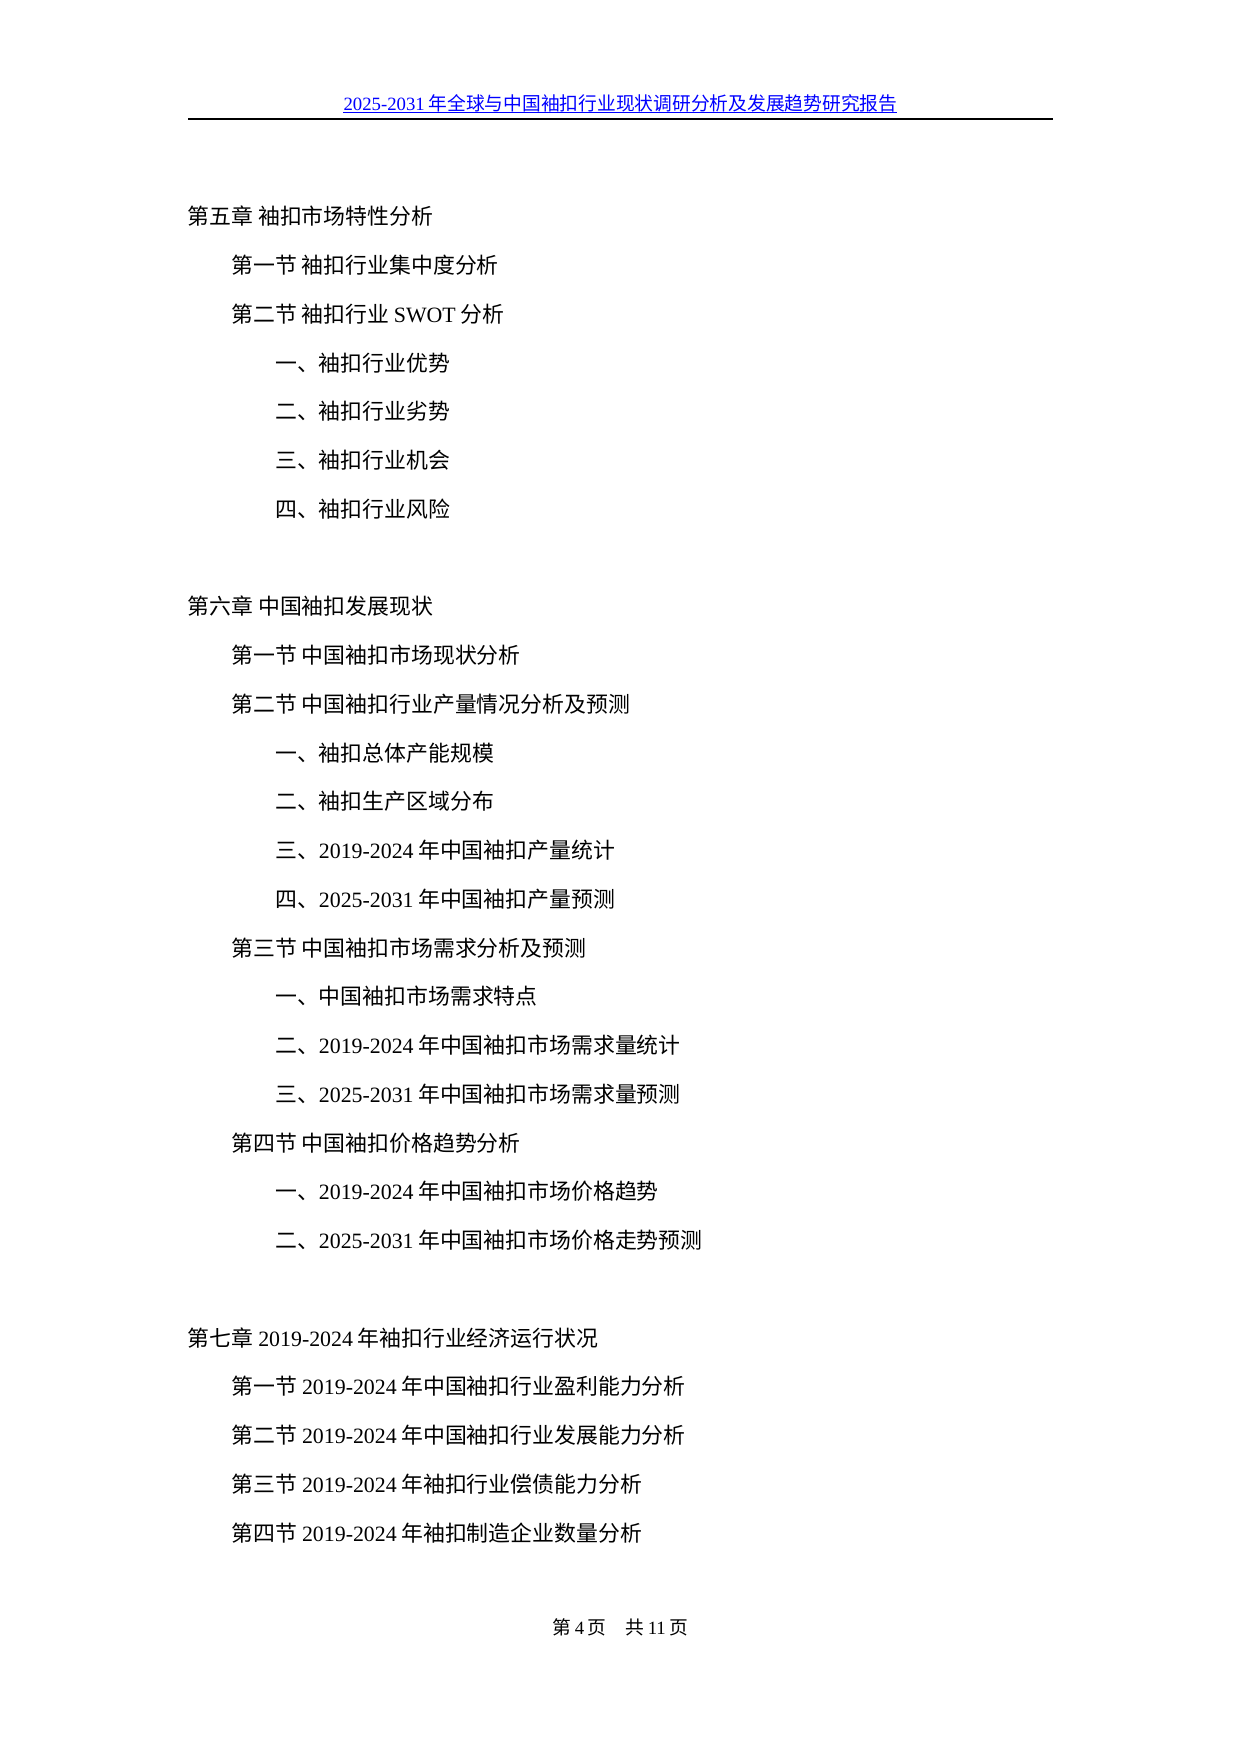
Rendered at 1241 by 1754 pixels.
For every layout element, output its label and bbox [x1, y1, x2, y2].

text [187, 150, 1053, 1548]
